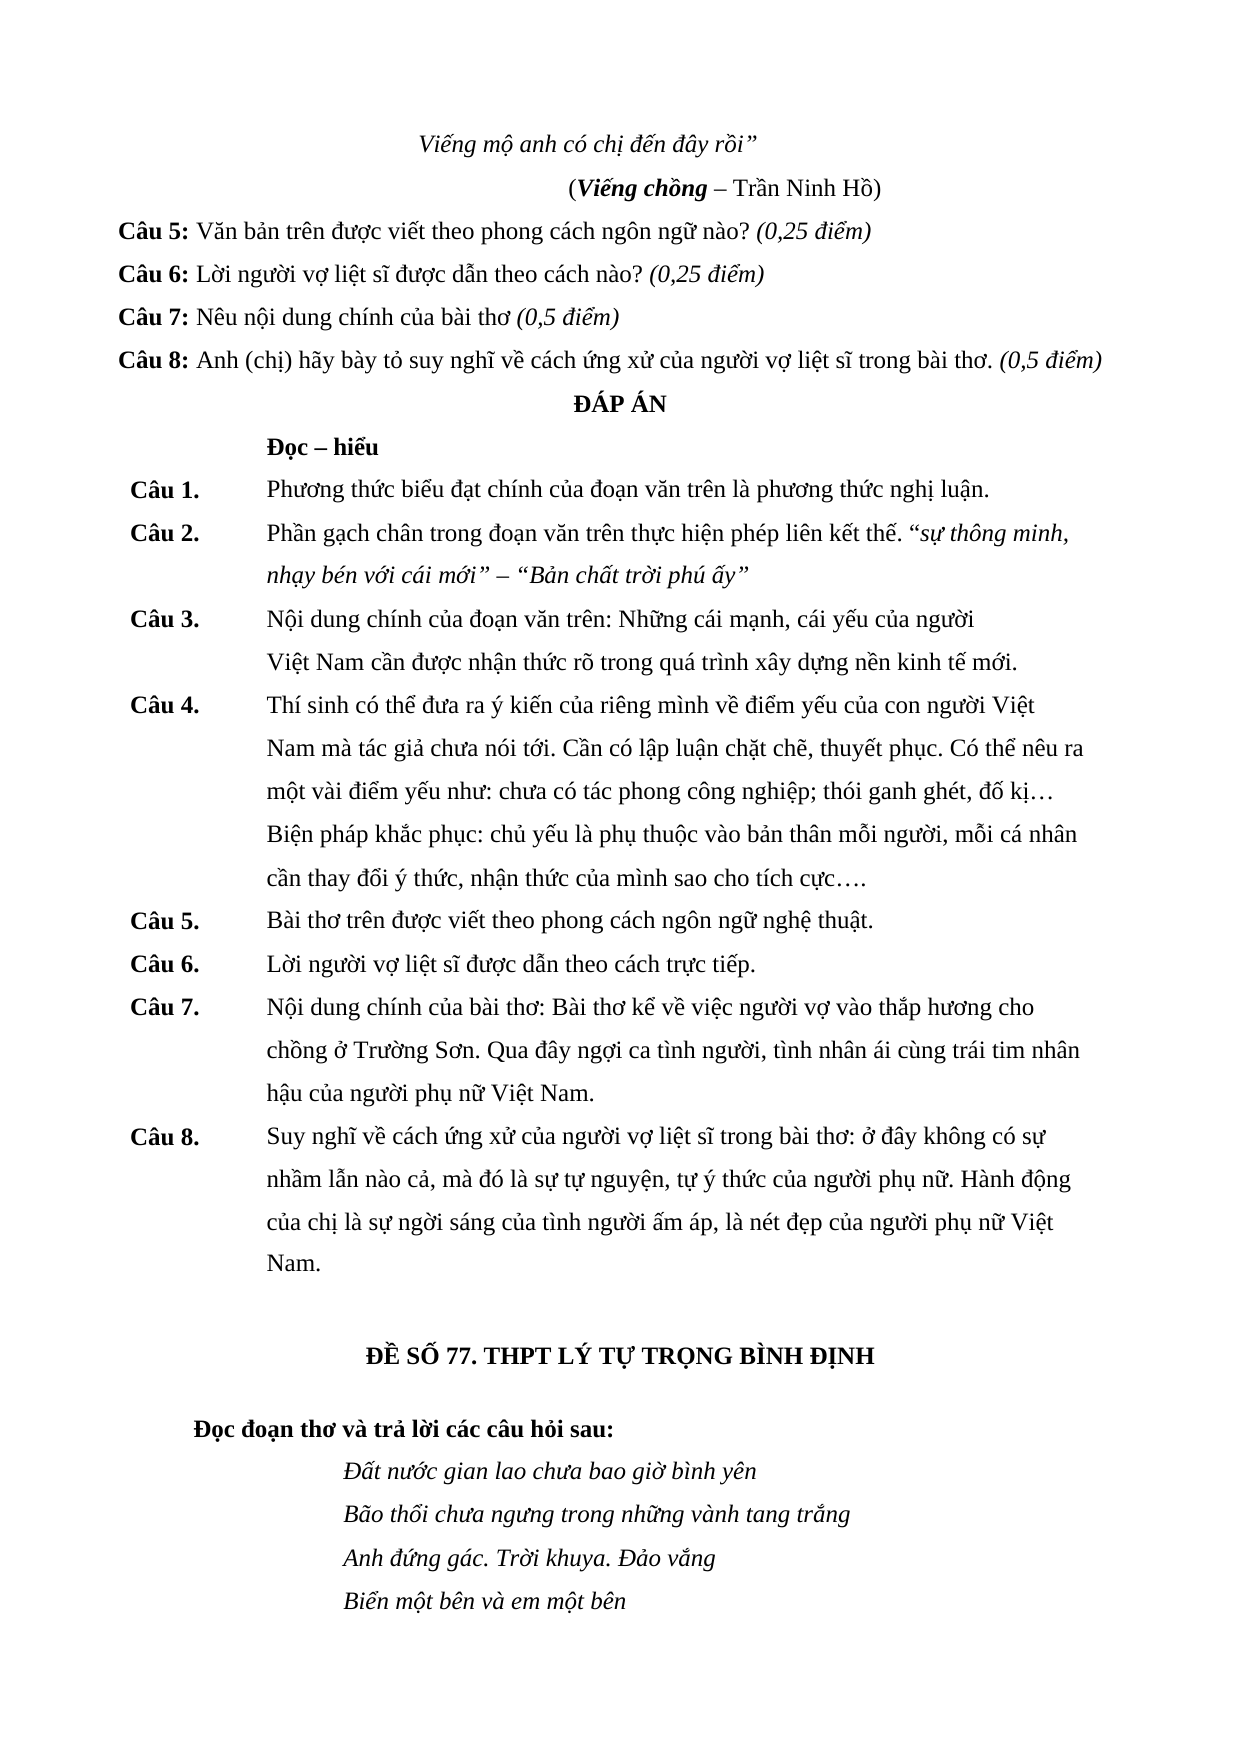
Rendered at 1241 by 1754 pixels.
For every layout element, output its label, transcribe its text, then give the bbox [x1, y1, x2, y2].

text Câu 8: Anh (chị) hãy bày tỏ suy nghĩ về cách ứng xử của người vợ liệt sĩ trong bài thơ. (0,5 điểm) [118, 345, 1146, 374]
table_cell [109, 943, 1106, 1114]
text (Viếng chồng – Trần Ninh Hồ) Câu 5: Văn bản trên được viết theo phong cách ngôn ngữ nào? (0,25 điểm) Câu 6: Lời người vợ liệt sĩ được dẫn theo cách nào? (0,25 điểm) [118, 173, 883, 288]
text ĐÁP ÁN [246, 389, 994, 417]
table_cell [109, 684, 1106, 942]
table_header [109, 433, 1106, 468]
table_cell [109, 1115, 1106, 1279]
text Viếng mộ anh có chị đến đây rồi” [418, 129, 1146, 158]
text Đất nước gian lao chưa bao giờ bình yên [343, 1456, 1146, 1485]
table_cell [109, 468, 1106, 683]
text Câu 7: Nêu nội dung chính của bài thơ (0,5 điểm) [118, 302, 1146, 331]
text Bão thổi chưa ngưng trong những vành tang trắng Anh đứng gác. Trời khuya. Đảo vắng [343, 1499, 852, 1571]
text ĐỀ SỐ 77. THPT LÝ TỰ TRỌNG BÌNH ĐỊNH [246, 1341, 994, 1370]
text Biển một bên và em một bên [343, 1586, 1146, 1614]
text Đọc đoạn thơ và trả lời các câu hỏi sau: [193, 1414, 1146, 1442]
